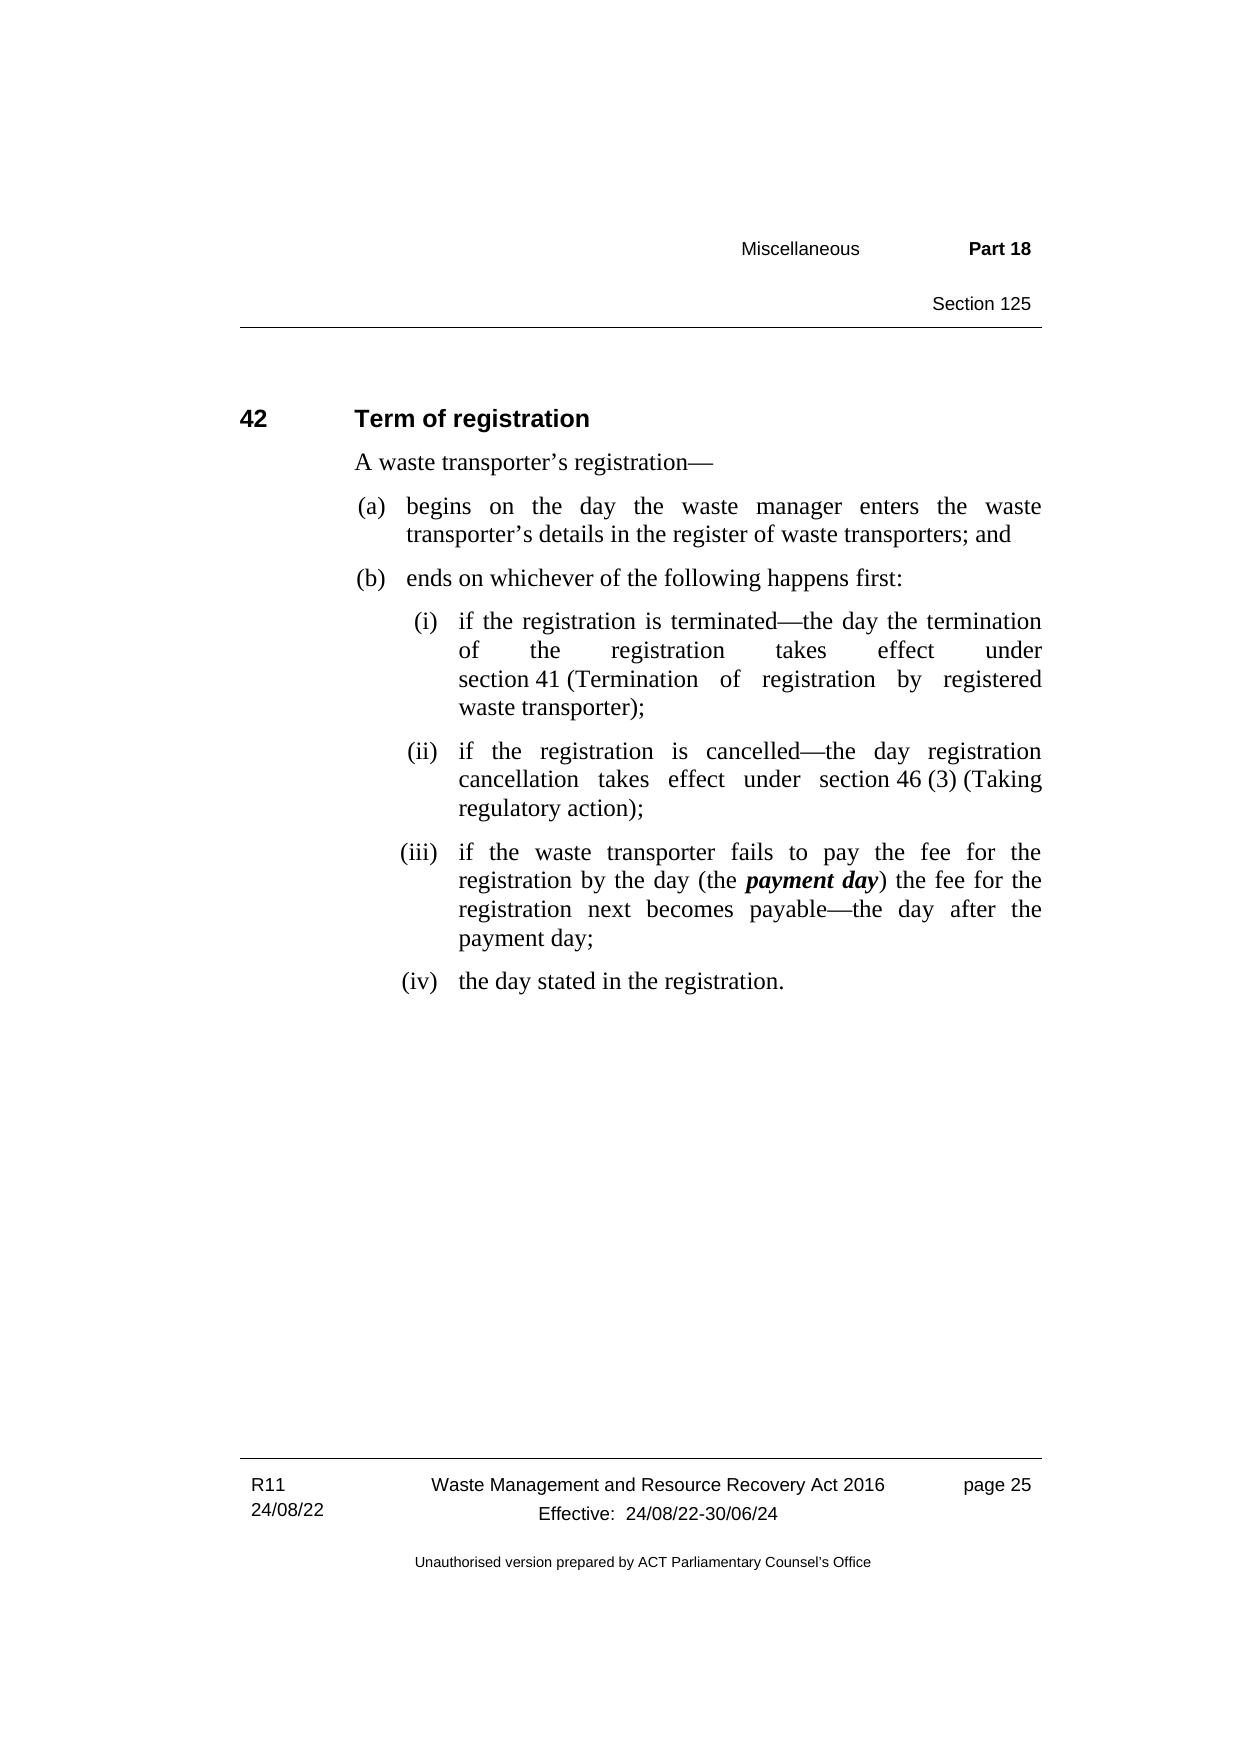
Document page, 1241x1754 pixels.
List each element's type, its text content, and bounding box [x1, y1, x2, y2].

text (b) ends on whichever of the following happens first: [239, 563, 1042, 592]
text (iv) the day stated in the registration. [239, 966, 1042, 995]
text (a) begins on the day the waste manager enters the waste transporter’s details in the register of waste transporters; and [239, 491, 1042, 548]
text (ii) if the registration is cancelled—the day registration cancellation takes effect under section 46 (3) (Taking regulatory action); [239, 736, 1042, 822]
text (i) if the registration is terminated—the day the termination of the registration takes effect under section 41 (Termination of registration by registered waste transporter); [239, 606, 1042, 721]
text 42 Term of registration [239, 404, 1042, 433]
text (iii) if the waste transporter fails to pay the fee for the registration by the day (the payment day) the fee for the registration next becomes payable—the day after the payment day; [239, 837, 1042, 952]
text A waste transporter’s registration— [354, 447, 1042, 476]
